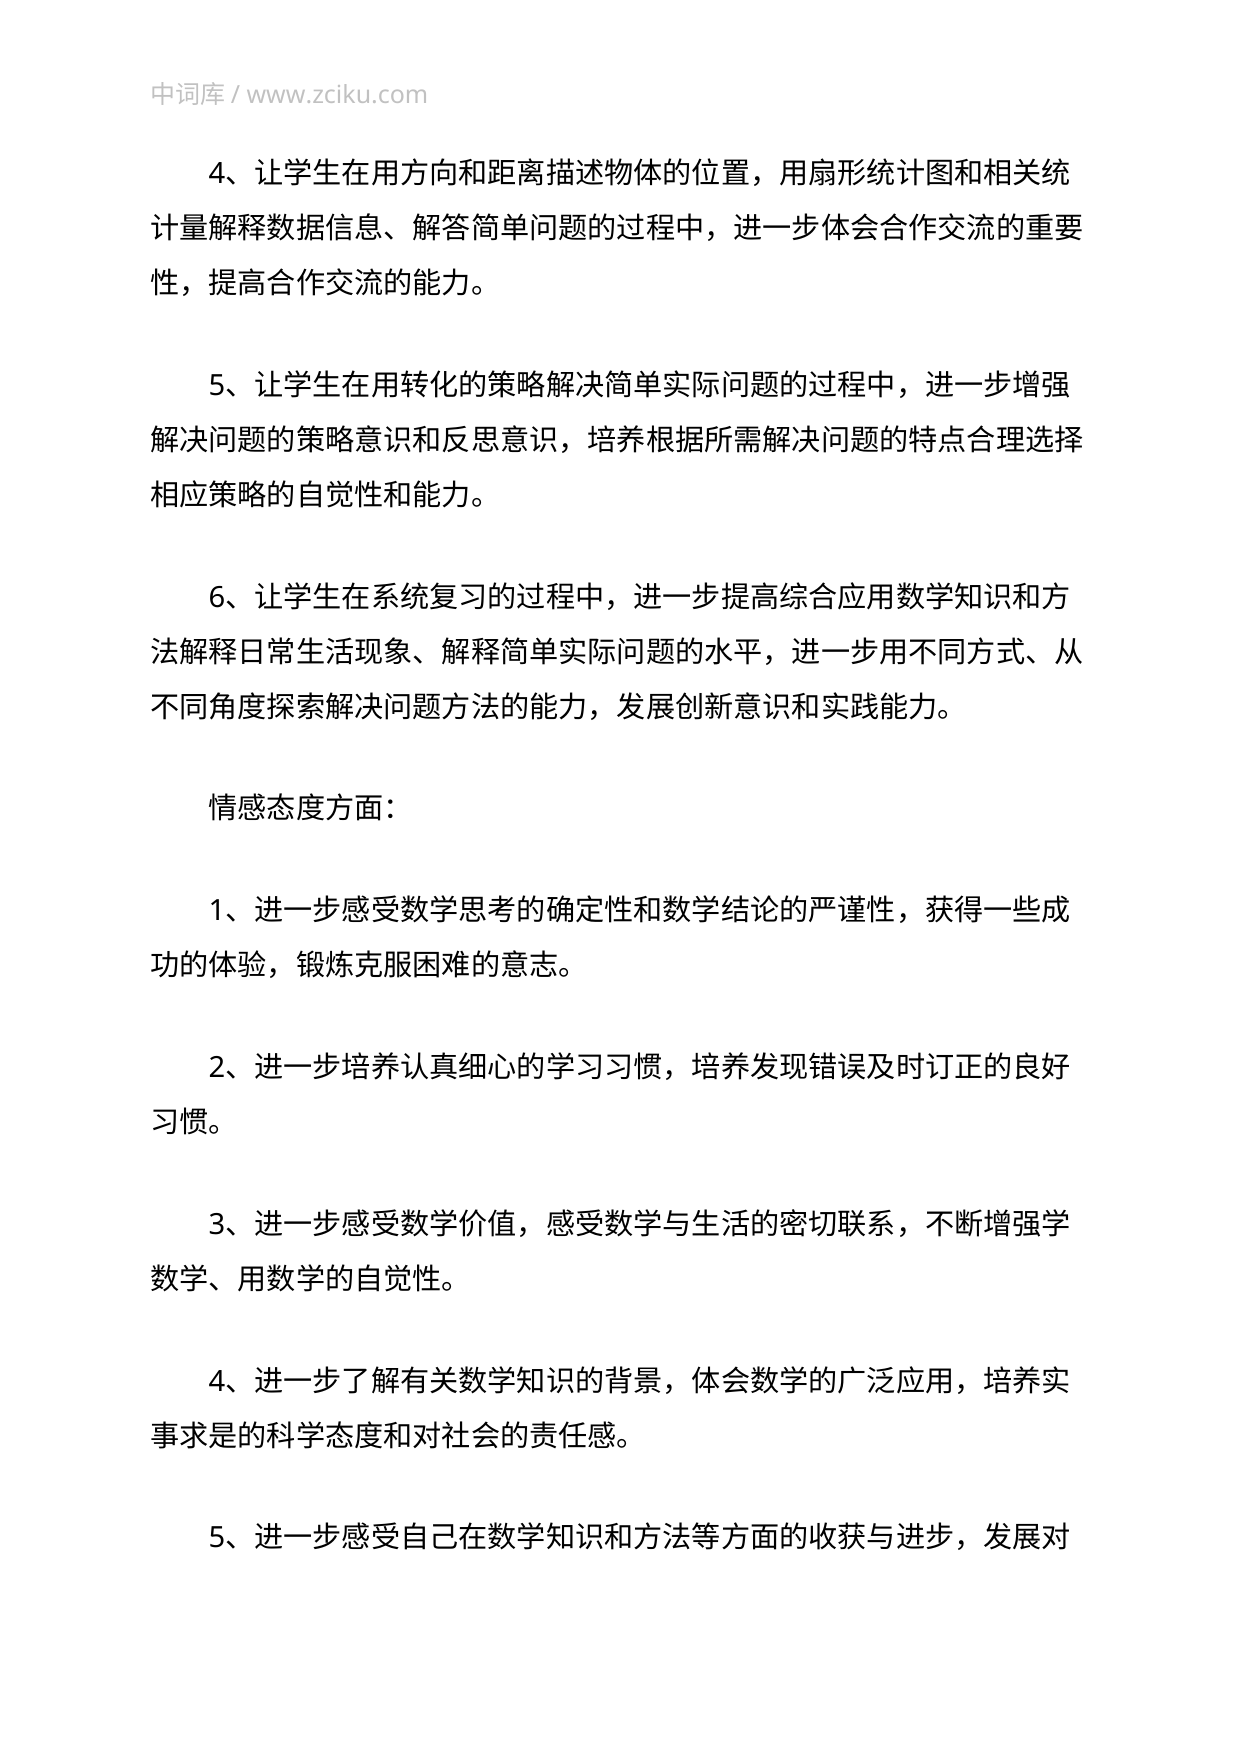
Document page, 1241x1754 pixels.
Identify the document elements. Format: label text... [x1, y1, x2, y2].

text 2、进一步培养认真细心的学习习惯，培养发现错误及时订正的良好习惯。 [150, 1043, 1090, 1141]
text 6、让学生在系统复习的过程中，进一步提高综合应用数学知识和方法解释日常生活现象、解释简单实际问题的水平，进一步用不同方式、从不同角度探索解决问题方法的能力，发展创新意识和实践能力。 [150, 573, 1090, 726]
text 3、进一步感受数学价值，感受数学与生活的密切联系，不断增强学数学、用数学的自觉性。 [150, 1200, 1090, 1298]
text 4、让学生在用方向和距离描述物体的位置，用扇形统计图和相关统计量解释数据信息、解答简单问题的过程中，进一步体会合作交流的重要性，提高合作交流的能力。 [150, 150, 1090, 302]
text 情感态度方面： [150, 785, 1090, 827]
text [150, 1514, 1090, 1556]
text 5、让学生在用转化的策略解决简单实际问题的过程中，进一步增强解决问题的策略意识和反思意识，培养根据所需解决问题的特点合理选择相应策略的自觉性和能力。 [150, 362, 1090, 514]
text 4、进一步了解有关数学知识的背景，体会数学的广泛应用，培养实事求是的科学态度和对社会的责任感。 [150, 1357, 1090, 1454]
text 1、进一步感受数学思考的确定性和数学结论的严谨性，获得一些成功的体验，锻炼克服困难的意志。 [150, 887, 1090, 984]
